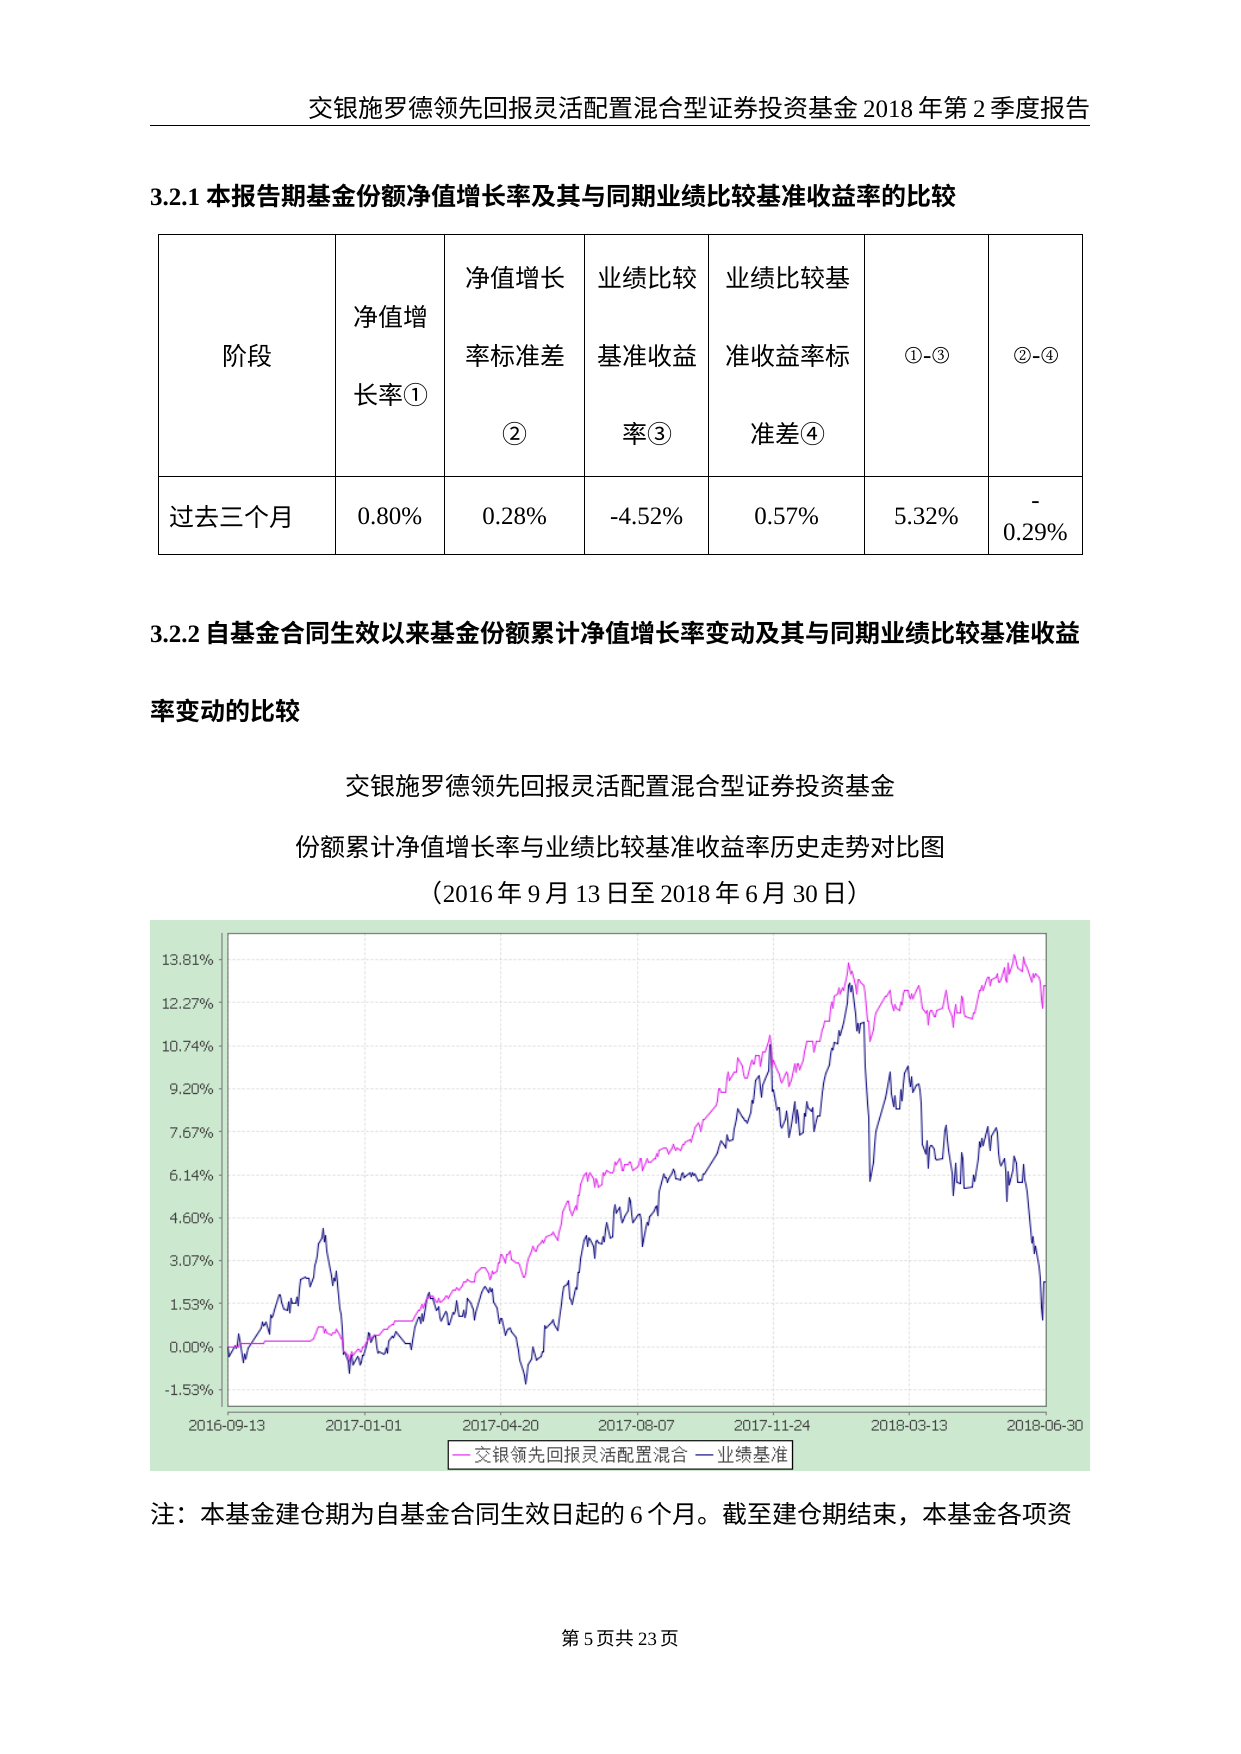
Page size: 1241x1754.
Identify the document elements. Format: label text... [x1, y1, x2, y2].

table_header 净值增长率标准差② [445, 235, 584, 476]
table_cell 0.28% [445, 477, 584, 554]
table_header 净值增长率① [336, 235, 444, 476]
text （2016年9月13日至2018年6月30日） [150, 874, 1090, 910]
table_cell 5.32% [865, 477, 988, 554]
table_header 业绩比较基准收益率标准差④ [709, 235, 864, 476]
table_header ②-④ [989, 235, 1082, 476]
text 份额累计净值增长率与业绩比较基准收益率历史走势对比图 [150, 827, 1090, 864]
table_header 业绩比较基准收益率③ [585, 235, 708, 476]
table_header 阶段 [159, 235, 335, 476]
table_cell 过去三个月 [159, 477, 335, 554]
table_cell 0.80% [336, 477, 444, 554]
picture [150, 920, 1091, 1471]
table_header ①-③ [865, 235, 988, 476]
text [150, 1480, 1090, 1545]
table_cell -4.52% [585, 477, 708, 554]
text 交银施罗德领先回报灵活配置混合型证券投资基金 [150, 752, 1090, 817]
table_cell -0.29% [989, 477, 1082, 554]
text 3.2.2自基金合同生效以来基金份额累计净值增长率变动及其与同期业绩比较基准收益率变动的比较 [150, 599, 1090, 742]
text 3.2.1 本报告期基金份额净值增长率及其与同期业绩比较基准收益率的比较 [150, 162, 1090, 227]
table_cell 0.57% [709, 477, 864, 554]
